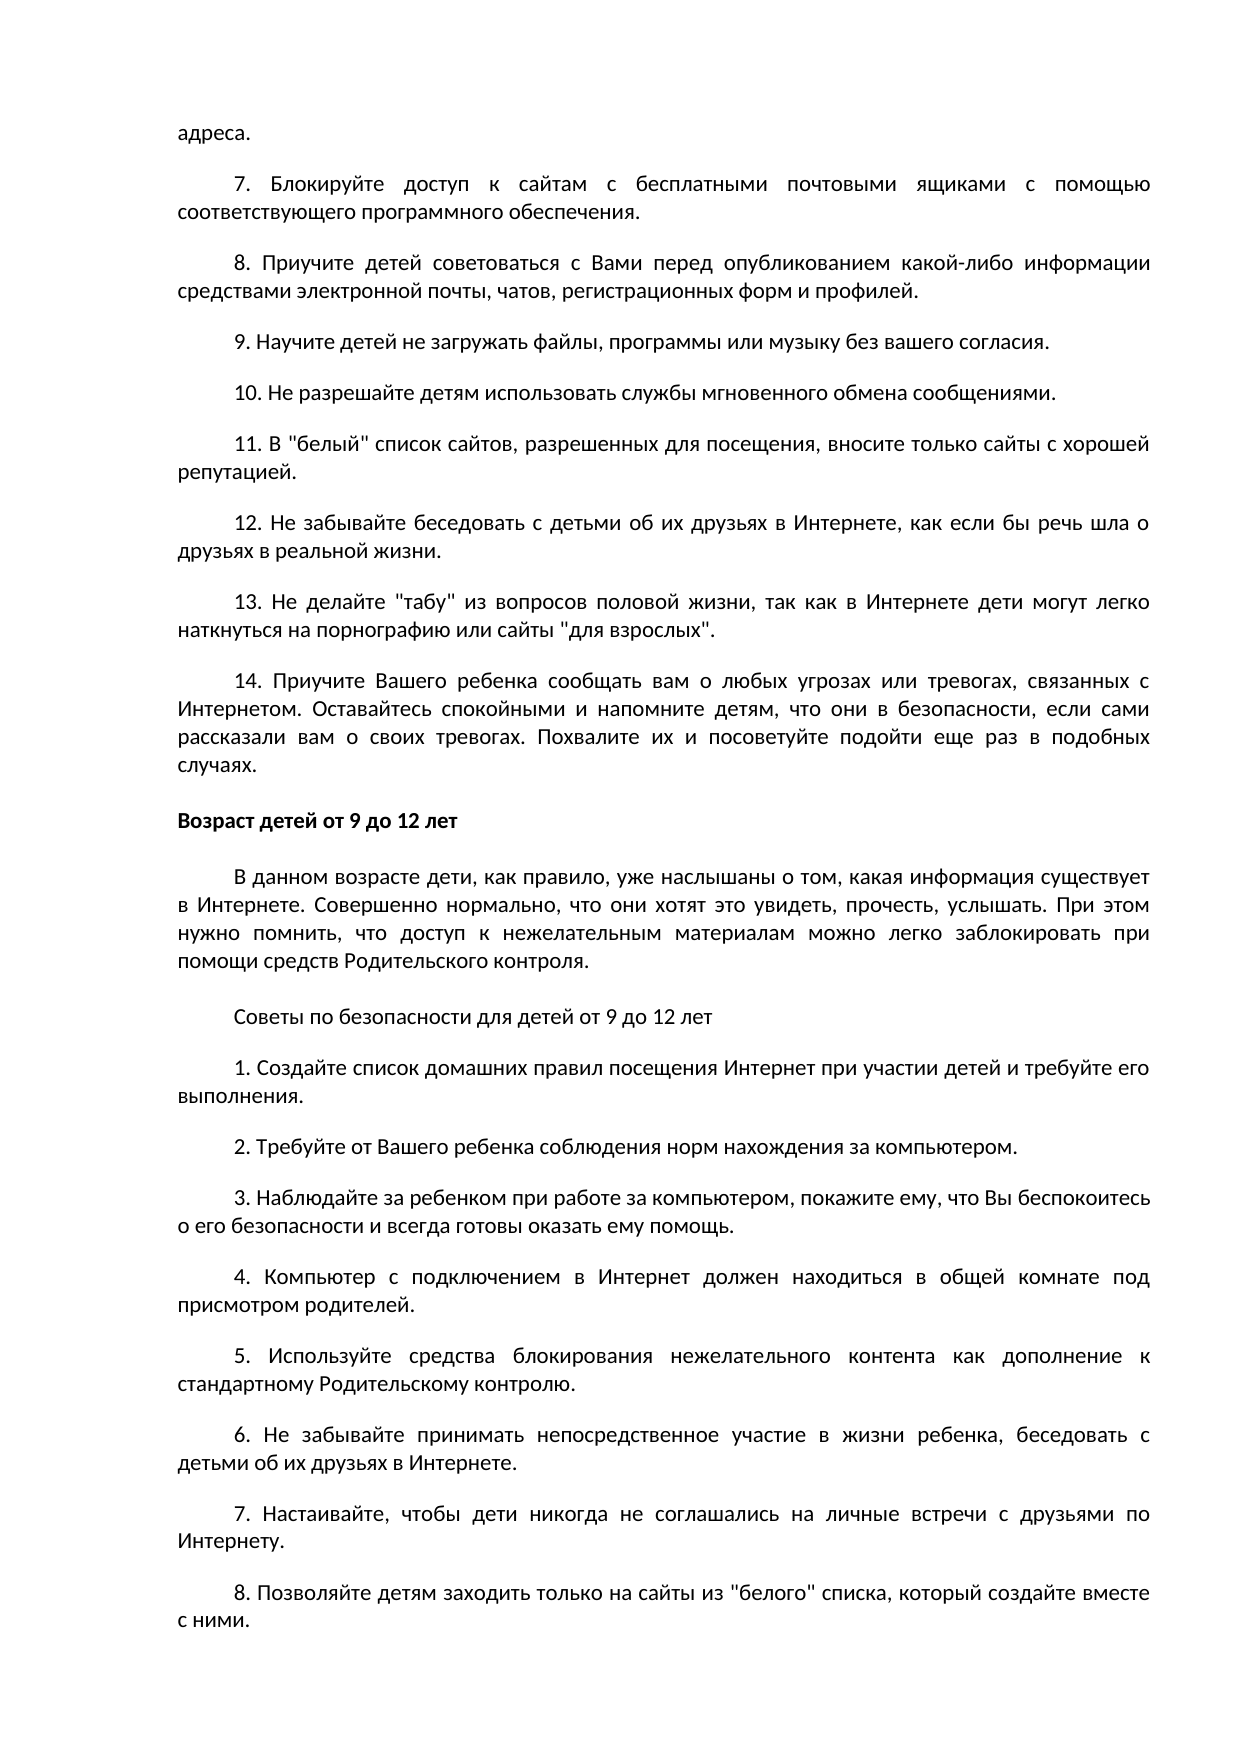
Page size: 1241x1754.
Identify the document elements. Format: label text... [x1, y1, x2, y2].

text 12. Не забывайте беседовать с детьми об их друзьях в Интернете, как если бы речь шла о друзьях в реальной жизни. [177, 508, 1152, 564]
title Возраст детей от 9 до 12 лет [177, 806, 1152, 834]
text 7. Настаивайте, чтобы дети никогда не соглашались на личные встречи с друзьями по Интернету. [177, 1499, 1152, 1555]
text 1. Создайте список домашних правил посещения Интернет при участии детей и требуйте его выполнения. [177, 1053, 1152, 1109]
text 14. Приучите Вашего ребенка сообщать вам о любых угрозах или тревогах, связанных с Интернетом. Оставайтесь спокойными и напомните детям, что они в безопасности, если сами рассказали вам о своих тревогах. Похвалите их и посоветуйте подойти еще раз в подобных случаях. [177, 666, 1152, 778]
text 10. Не разрешайте детям использовать службы мгновенного обмена сообщениями. [177, 378, 1152, 406]
text 13. Не делайте "табу" из вопросов половой жизни, так как в Интернете дети могут легко наткнуться на порнографию или сайты "для взрослых". [177, 587, 1152, 643]
text 3. Наблюдайте за ребенком при работе за компьютером, покажите ему, что Вы беспокоитесь о его безопасности и всегда готовы оказать ему помощь. [177, 1183, 1152, 1239]
text В данном возрасте дети, как правило, уже наслышаны о том, какая информация существует в Интернете. Совершенно нормально, что они хотят это увидеть, прочесть, услышать. При этом нужно помнить, что доступ к нежелательным материалам можно легко заблокировать при помощи средств Родительского контроля. [177, 862, 1152, 974]
text 6. Не забывайте принимать непосредственное участие в жизни ребенка, беседовать с детьми об их друзьях в Интернете. [177, 1420, 1152, 1476]
text 2. Требуйте от Вашего ребенка соблюдения норм нахождения за компьютером. [177, 1132, 1152, 1160]
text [177, 118, 1152, 146]
text 8. Позволяйте детям заходить только на сайты из "белого" списка, который создайте вместе с ними. [177, 1578, 1152, 1634]
text 5. Используйте средства блокирования нежелательного контента как дополнение к стандартному Родительскому контролю. [177, 1341, 1152, 1397]
text Советы по безопасности для детей от 9 до 12 лет [177, 1002, 1152, 1030]
text 8. Приучите детей советоваться с Вами перед опубликованием какой-либо информации средствами электронной почты, чатов, регистрационных форм и профилей. [177, 248, 1152, 304]
text 4. Компьютер с подключением в Интернет должен находиться в общей комнате под присмотром родителей. [177, 1262, 1152, 1318]
text 11. В "белый" список сайтов, разрешенных для посещения, вносите только сайты с хорошей репутацией. [177, 429, 1152, 485]
text 7. Блокируйте доступ к сайтам с бесплатными почтовыми ящиками с помощью соответствующего программного обеспечения. [177, 169, 1152, 225]
text 9. Научите детей не загружать файлы, программы или музыку без вашего согласия. [177, 327, 1152, 355]
